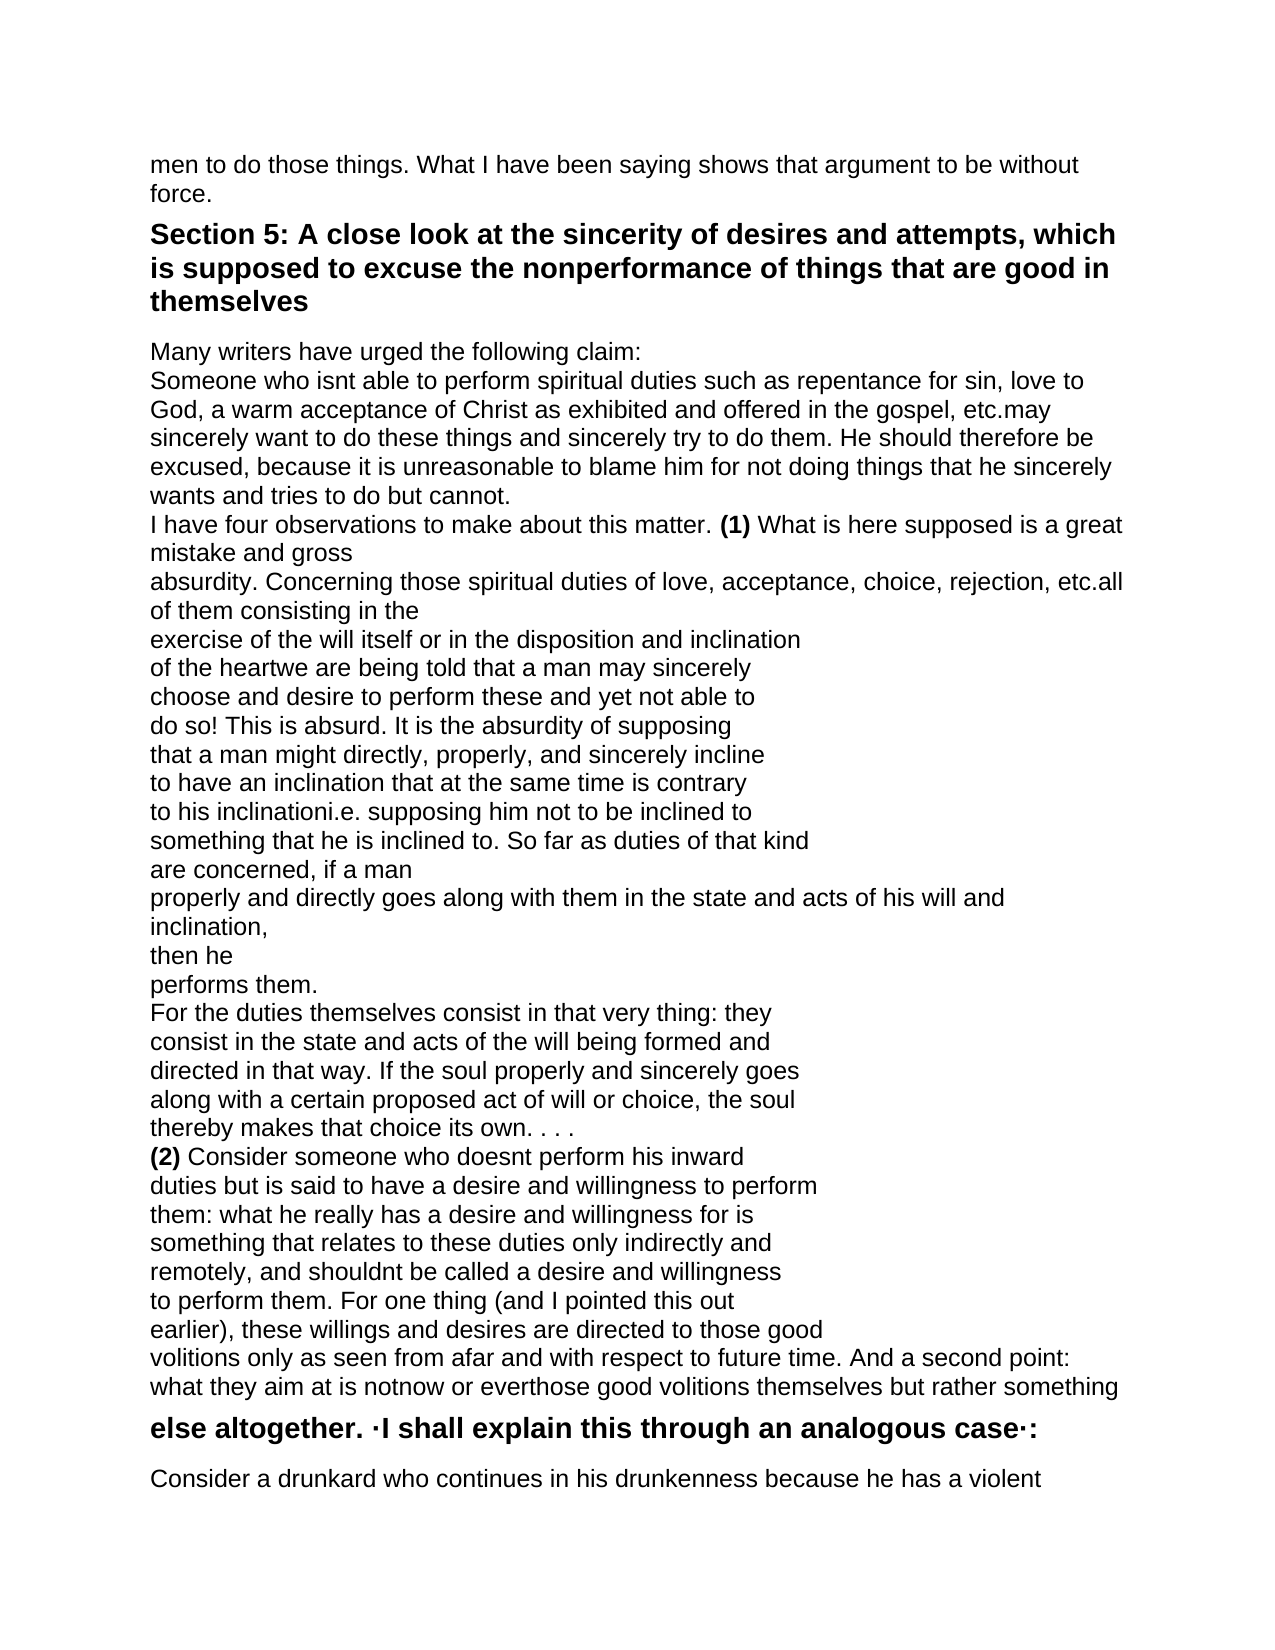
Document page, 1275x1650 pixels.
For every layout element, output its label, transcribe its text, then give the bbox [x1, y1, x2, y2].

text Many writers have urged the following claim: Someone who isnt able to perform spiritual duties such as repentance for sin, love to God, a warm acceptance of Christ as exhibited and offered in the gospel, etc.may sincerely want to do these things and sincerely try to do them. He should therefore be excused, because it is unreasonable to blame him for not doing things that he sincerely wants and tries to do but cannot. [150, 337, 1125, 510]
text Section 5: A close look at the sincerity of desires and attempts, which is supposed to excuse the nonperformance of things that are good in themselves [150, 217, 1125, 318]
text else altogether. ·I shall explain this through an analogous case·: [150, 1411, 1125, 1444]
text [150, 1463, 1125, 1492]
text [150, 150, 1125, 207]
text I have four observations to make about this matter. (1) What is here supposed is a great mistake and gross absurdity. Concerning those spiritual duties of love, acceptance, choice, rejection, etc.all of them consisting in the exercise of the will itself or in the disposition and inclination of the heartwe are being told that a man may sincerely choose and desire to perform these and yet not able to do so! This is absurd. It is the absurdity of supposing that a man might directly, properly, and sincerely incline to have an inclination that at the same time is contrary to his inclinationi.e. supposing him not to be inclined to something that he is inclined to. So far as duties of that kind are concerned, if a man properly and directly goes along with them in the state and acts of his will and inclination, then he performs them. For the duties themselves consist in that very thing: they consist in the state and acts of the will being formed and directed in that way. If the soul properly and sincerely goes along with a certain proposed act of will or choice, the soul thereby makes that choice its own. . . . (2) Consider someone who doesnt perform his inward duties but is said to have a desire and willingness to perform them: what he really has a desire and willingness for is something that relates to these duties only indirectly and remotely, and shouldnt be called a desire and willingness to perform them. For one thing (and I pointed this out earlier), these willings and desires are directed to those good volitions only as seen from afar and with respect to future time. And a second point: what they aim at is notnow or everthose good volitions themselves but rather something [150, 510, 1125, 1401]
